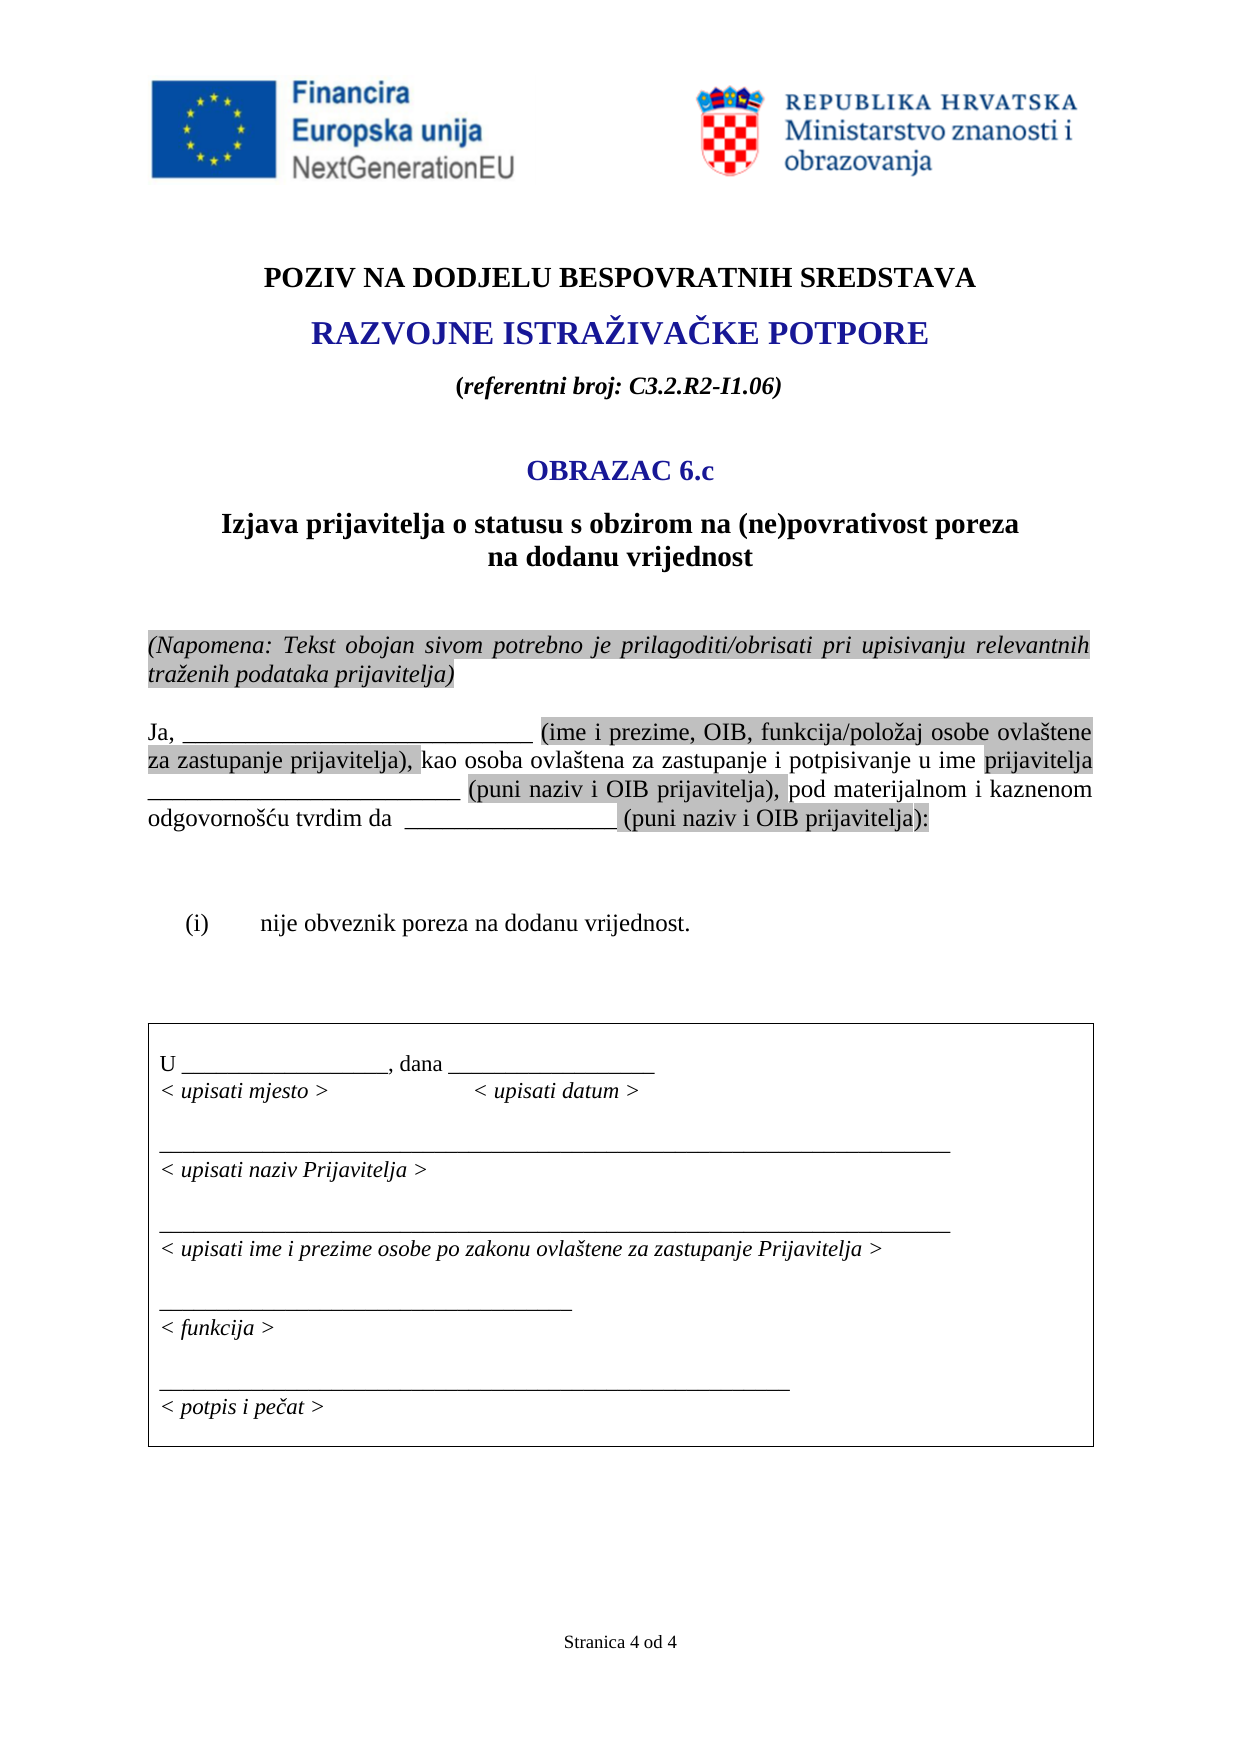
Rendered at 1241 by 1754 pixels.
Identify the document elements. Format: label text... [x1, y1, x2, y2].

text na dodanu vrijednost [148, 539, 1093, 573]
text Izjava prijavitelja o statusu s obzirom na (ne)povrativost poreza [148, 506, 1093, 539]
text OBRAZAC 6.c [148, 453, 1093, 486]
text (Napomena: Tekst obojan sivom potrebno je prilagoditi/obrisati pri upisivanju relevantnih traženih podataka prijavitelja) [454, 630, 1093, 688]
text POZIV NA DODJELU BESPOVRATNIH SREDSTAVA [148, 261, 1093, 294]
table_header U __________________, dana __________________ < upisati mjesto > < upisati datum > _____________________________________________________________________ < upisati naziv Prijavitelja > _____________________________________________________________________ < upisati ime i prezime osobe po zakonu ovlaštene za zastupanje Prijavitelja > ____________________________________ < funkcija > _______________________________________________________ < potpis i pečat > [149, 1024, 1093, 1446]
text (referentni broj: C3.2.R2-I1.06) [148, 371, 1093, 400]
text Ja, ____________________________ (ime i prezime, OIB, funkcija/položaj osobe ovlaštene za zastupanje prijavitelja), kao osoba ovlaštena za zastupanje i potpisivanje u ime prijavitelja _________________________ (puni naziv i OIB prijavitelja), pod materijalnom i kaznenom odgovornošću tvrdim da _________________ (puni naziv i OIB prijavitelja): [148, 717, 1093, 832]
picture [147, 75, 537, 185]
text RAZVOJNE ISTRAŽIVAČKE POTPORE [148, 313, 1093, 352]
picture [686, 73, 1091, 185]
list nije obveznik poreza na dodanu vrijednost. [185, 908, 1093, 937]
